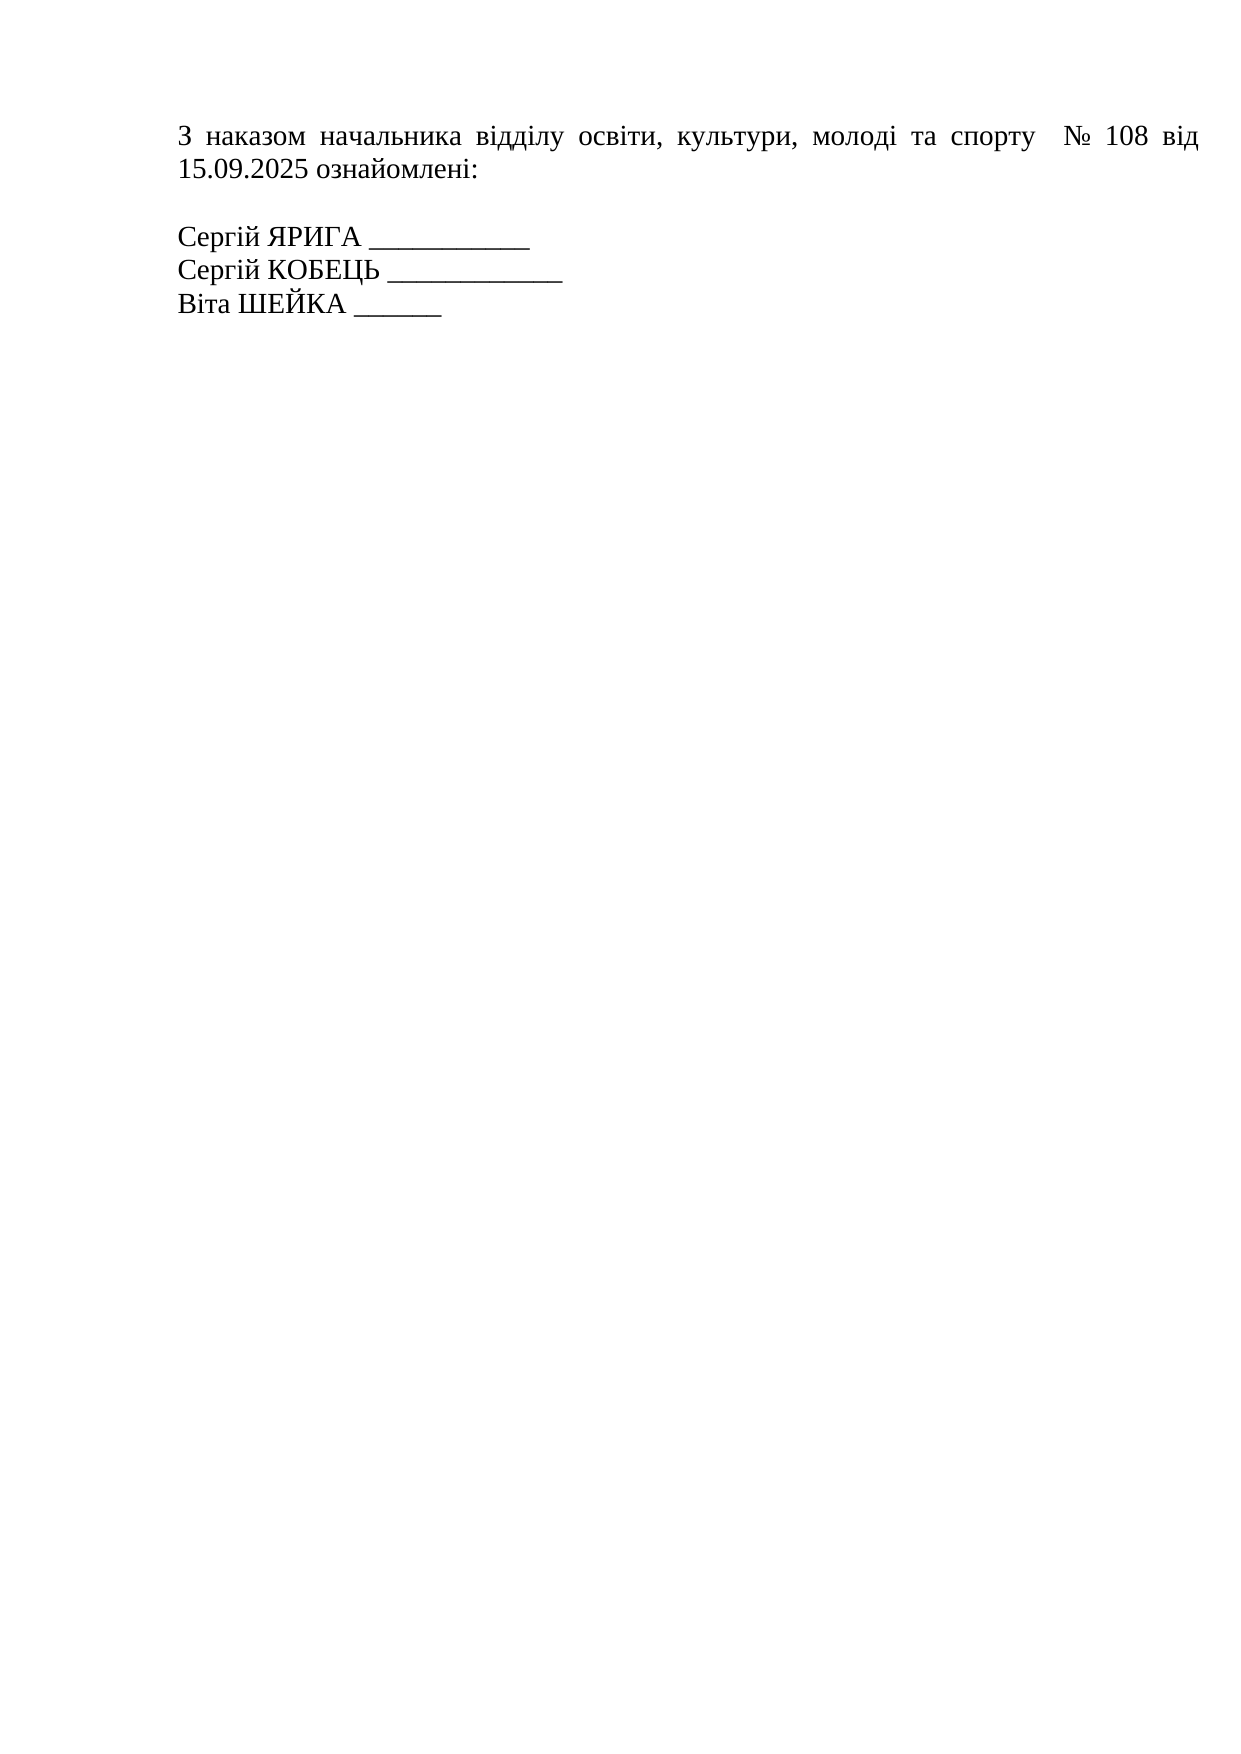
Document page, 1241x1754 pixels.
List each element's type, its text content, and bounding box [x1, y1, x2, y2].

text Віта ШЕЙКА ______ [177, 286, 1181, 319]
text З наказом начальника відділу освіти, культури, молоді та спорту № 108 від 15.09.2025 ознайомлені: [177, 118, 1200, 185]
text Сергій ЯРИГА ___________ [177, 219, 1181, 252]
text Сергій КОБЕЦЬ ____________ [177, 252, 1181, 286]
